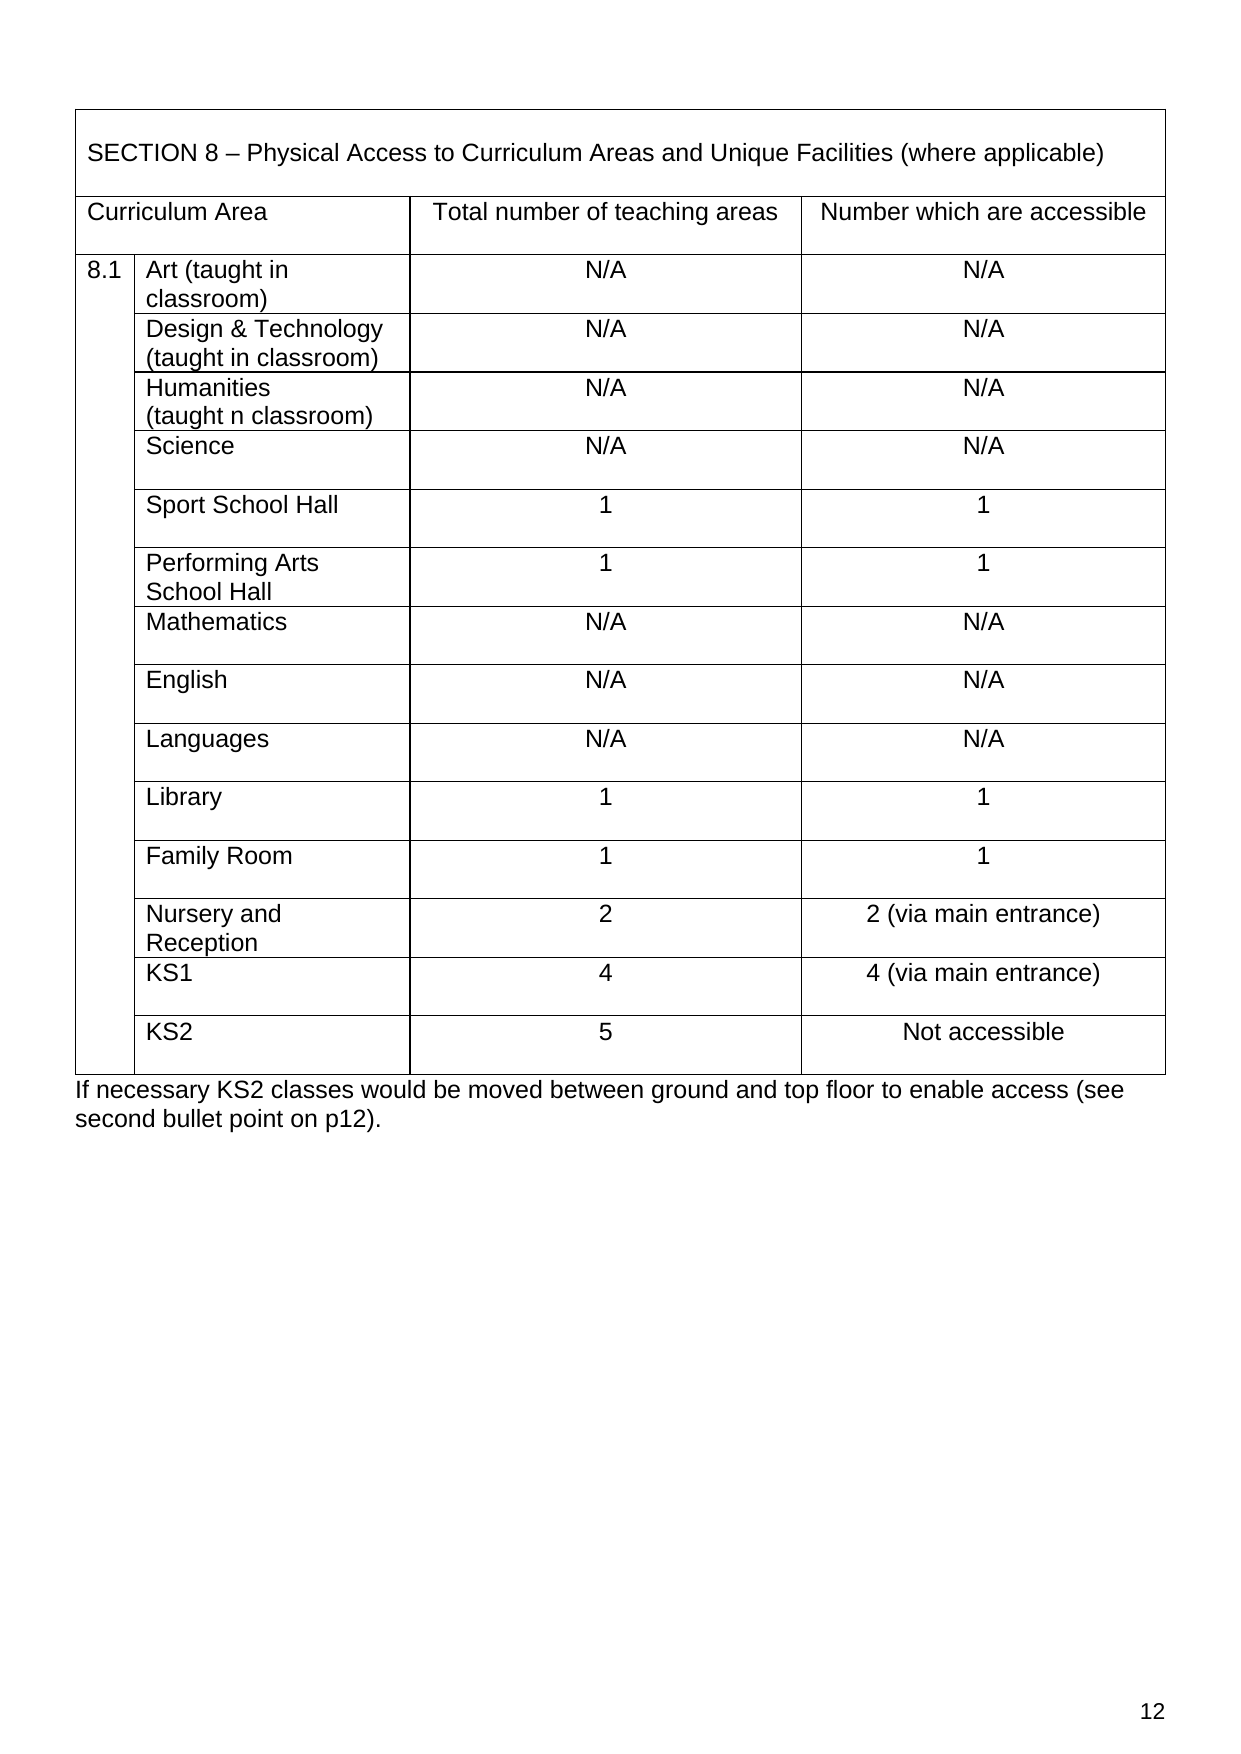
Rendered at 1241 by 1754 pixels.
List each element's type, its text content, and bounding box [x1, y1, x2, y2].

table_cell 4 (via main entrance) [802, 958, 1165, 1015]
table_cell 5 [411, 1016, 801, 1074]
table_cell N/A [802, 724, 1165, 781]
table_cell KS2 [135, 1016, 409, 1074]
table_cell N/A [802, 431, 1165, 488]
table_cell N/A [802, 255, 1165, 313]
table_cell Nursery and Reception [135, 899, 409, 957]
table_cell Languages [135, 724, 409, 781]
table_cell Curriculum Area [76, 197, 409, 254]
table_cell 1 [802, 548, 1165, 606]
text If necessary KS2 classes would be moved between ground and top floor to enable access (see second bullet point on p12). [75, 1075, 1165, 1132]
table_cell Design & Technology (taught in classroom) [135, 314, 409, 371]
table_cell Performing Arts School Hall [135, 548, 409, 606]
table_cell N/A [411, 373, 801, 430]
table_cell 1 [802, 841, 1165, 898]
table_cell Library [135, 782, 409, 840]
table_cell 2 [411, 899, 801, 957]
table_cell 2 (via main entrance) [802, 899, 1165, 957]
table_cell Art (taught in classroom) [135, 255, 409, 313]
table_cell 1 [411, 490, 801, 547]
table_cell N/A [802, 373, 1165, 430]
table_cell 1 [802, 490, 1165, 547]
table_cell Total number of teaching areas [411, 197, 801, 254]
table_cell N/A [802, 314, 1165, 371]
table_cell N/A [802, 665, 1165, 723]
table_cell Science [135, 431, 409, 488]
table_cell Mathematics [135, 607, 409, 664]
table_cell Humanities (taught n classroom) [135, 373, 409, 430]
table_cell 1 [411, 841, 801, 898]
table_cell Number which are accessible [802, 197, 1165, 254]
table_cell 1 [411, 548, 801, 606]
table_cell Family Room [135, 841, 409, 898]
table_cell N/A [411, 665, 801, 723]
table_header SECTION 8 – Physical Access to Curriculum Areas and Unique Facilities (where applicable) [76, 110, 1165, 196]
table_cell N/A [411, 607, 801, 664]
table_cell 1 [411, 782, 801, 840]
table_cell N/A [411, 724, 801, 781]
table_cell 1 [802, 782, 1165, 840]
table_cell N/A [411, 431, 801, 488]
table_cell 4 [411, 958, 801, 1015]
table_cell N/A [411, 255, 801, 313]
table_cell 8.1 [76, 255, 134, 1074]
table_cell N/A [411, 314, 801, 371]
table_cell English [135, 665, 409, 723]
table_cell KS1 [135, 958, 409, 1015]
table_cell Not accessible [802, 1016, 1165, 1074]
table_cell N/A [802, 607, 1165, 664]
table_cell Sport School Hall [135, 490, 409, 547]
